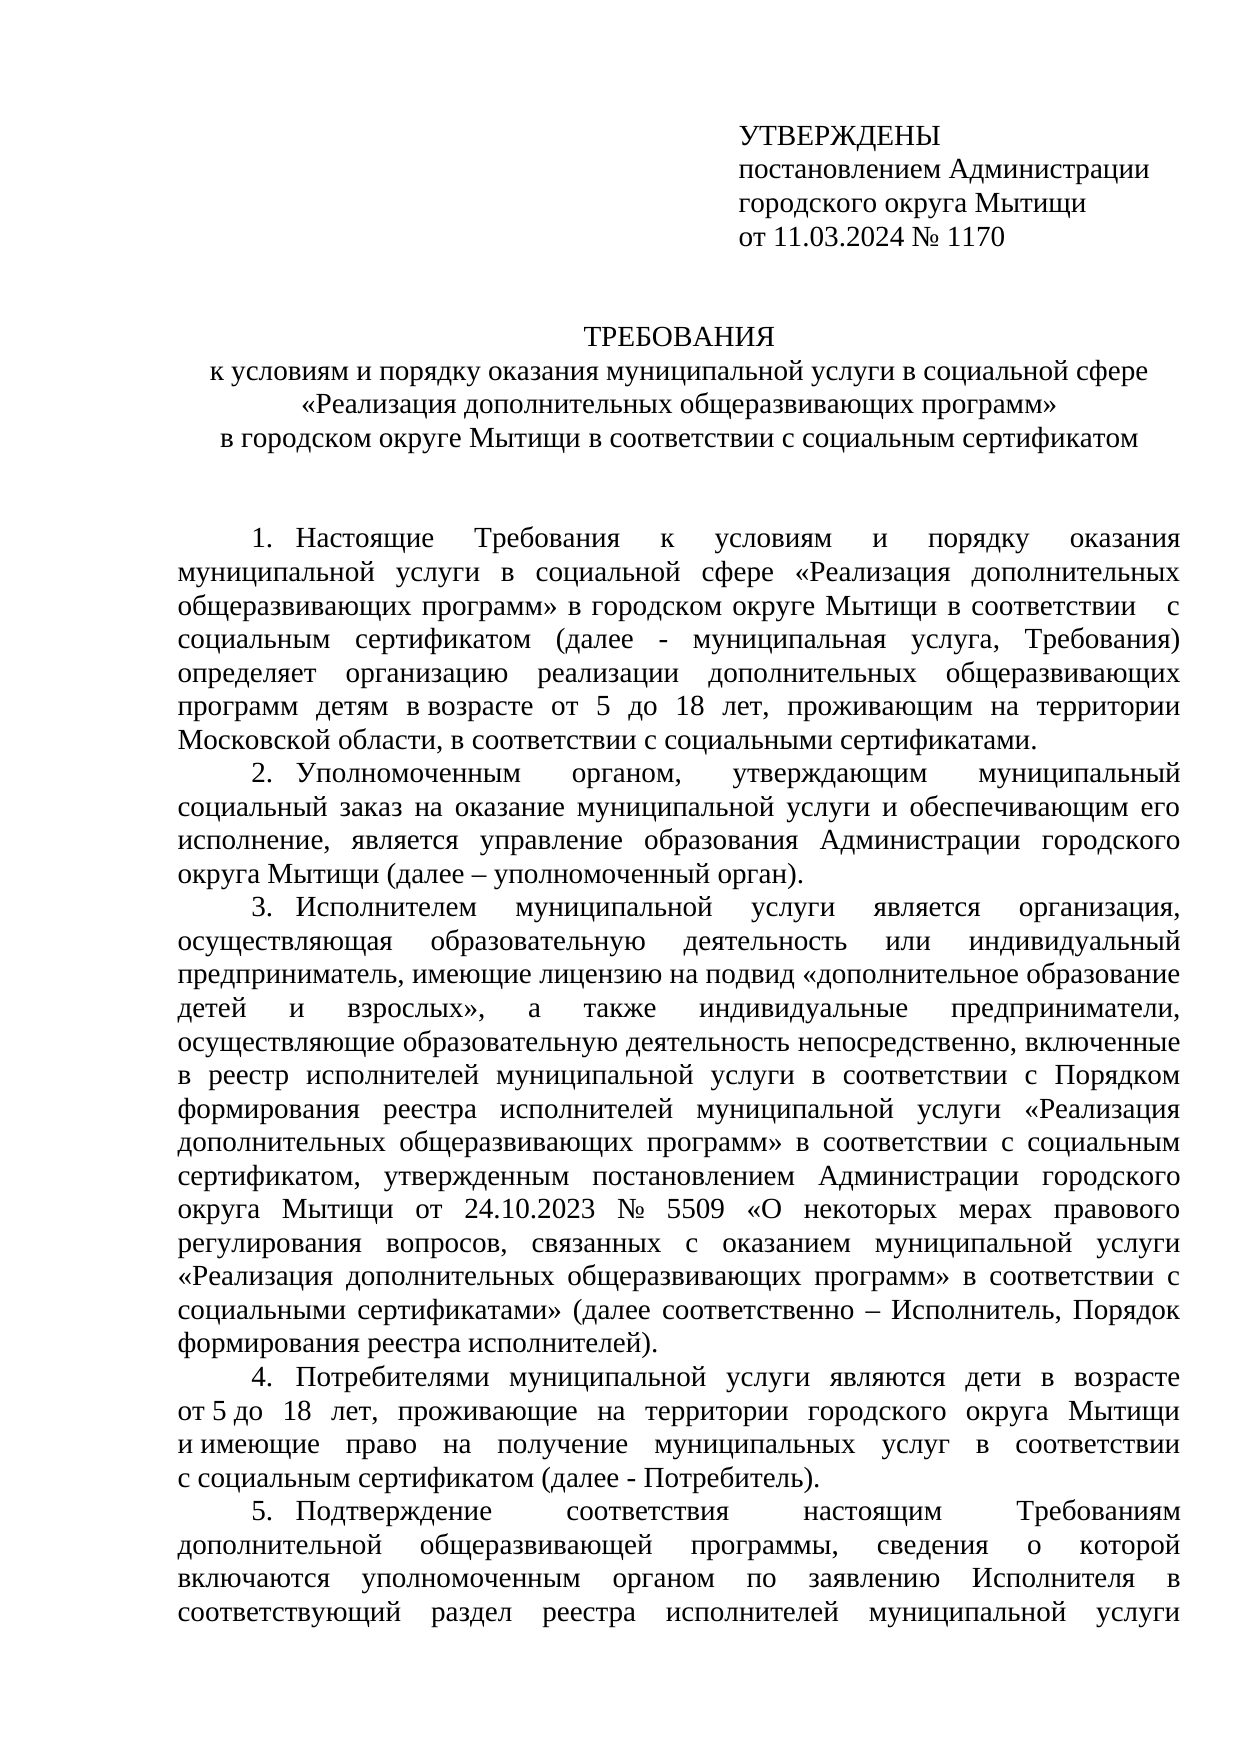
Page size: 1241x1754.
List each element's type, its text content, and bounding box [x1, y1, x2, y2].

text постановлением Администрации [738, 152, 1200, 185]
list Потребителями муниципальной услуги являются дети в возрасте от 5 до 18 лет, проживающие на территории городского округа Мытищи и имеющие право на получение муниципальных услуг в соответствии с социальным сертификатом (далее - Потребитель). [177, 1359, 1181, 1493]
text в городском округе Мытищи в соответствии с социальным сертификатом [177, 420, 1181, 453]
text ТРЕБОВАНИЯ [177, 319, 1181, 353]
text к условиям и порядку оказания муниципальной услуги в социальной сфере «Реализация дополнительных общеразвивающих программ» [177, 353, 1181, 420]
text городского округа Мытищи [738, 185, 1181, 219]
text УТВЕРЖДЕНЫ [738, 118, 1200, 152]
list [177, 1493, 1181, 1627]
list Уполномоченным органом, утверждающим муниципальный социальный заказ на оказание муниципальной услуги и обеспечивающим его исполнение, является управление образования Администрации городского округа Мытищи (далее – уполномоченный орган). [177, 755, 1181, 889]
list Исполнителем муниципальной услуги является организация, осуществляющая образовательную деятельность или индивидуальный предприниматель, имеющие лицензию на подвид «дополнительное образование детей и взрослых», а также индивидуальные предприниматели, осуществляющие образовательную деятельность непосредственно, включенные в реестр исполнителей муниципальной услуги в соответствии с Порядком формирования реестра исполнителей муниципальной услуги «Реализация дополнительных общеразвивающих программ» в соответствии с социальным сертификатом, утвержденным постановлением Администрации городского округа Мытищи от 24.10.2023 № 5509 «О некоторых мерах правового регулирования вопросов, связанных с оказанием муниципальной услуги «Реализация дополнительных общеразвивающих программ» в соответствии с социальными сертификатами» (далее соответственно – Исполнитель, Порядок формирования реестра исполнителей). [177, 889, 1181, 1359]
list Настоящие Требования к условиям и порядку оказания муниципальной услуги в социальной сфере «Реализация дополнительных общеразвивающих программ» в городском округе Мытищи в соответствии с социальным сертификатом (далее - муниципальная услуга, Требования) определяет организацию реализации дополнительных общеразвивающих программ детям в возрасте от 5 до 18 лет, проживающим на территории Московской области, в соответствии с социальными сертификатами. [177, 521, 1181, 755]
text от 11.03.2024 № 1170 [738, 219, 1181, 252]
